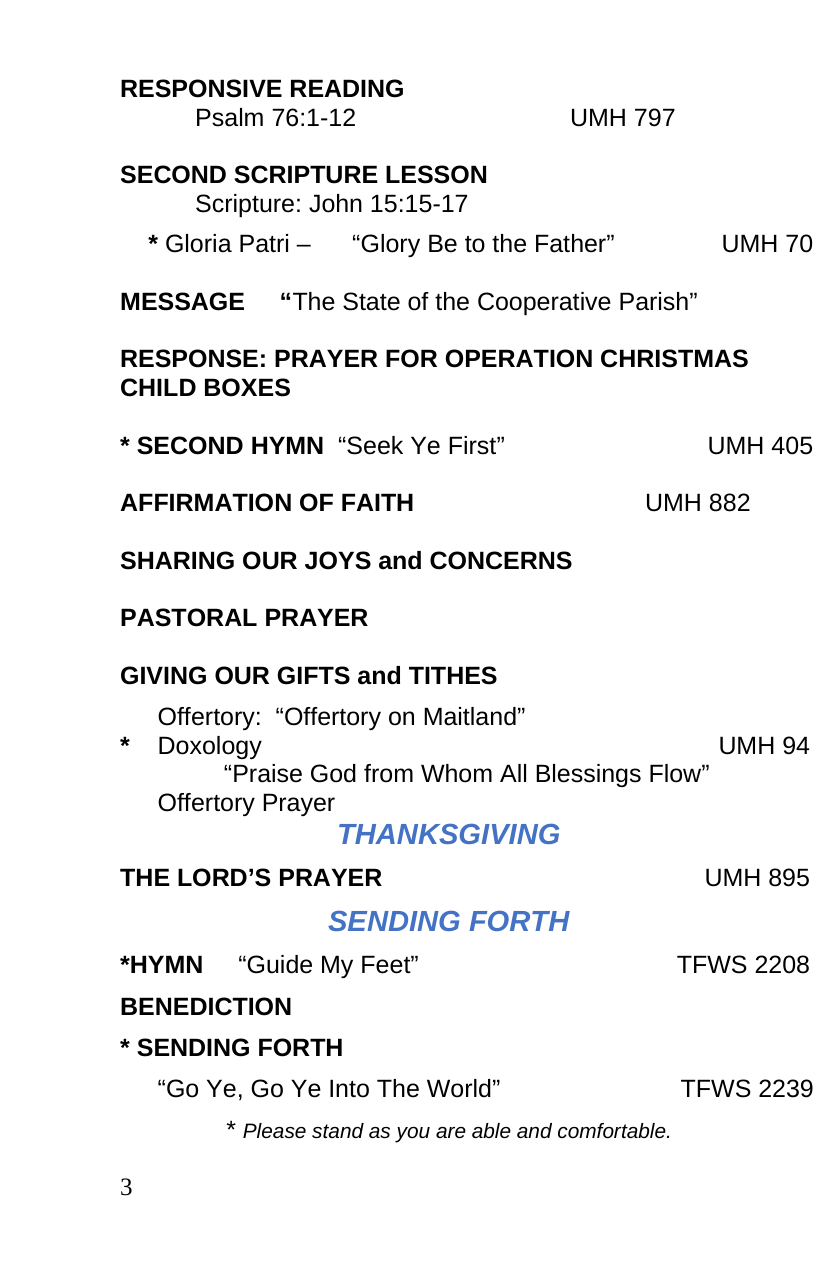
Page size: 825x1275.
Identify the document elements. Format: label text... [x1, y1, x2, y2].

text * SENDING FORTH [120, 1033, 780, 1062]
text BENEDICTION [120, 992, 780, 1020]
text SENDING FORTH [120, 904, 780, 938]
text SECOND SCRIPTURE LESSON [120, 160, 780, 189]
text THE LORD’S PRAYER UMH 895 [120, 863, 780, 892]
text AFFIRMATION OF FAITH UMH 882 [120, 488, 780, 517]
text MESSAGE “The State of the Cooperative Parish” [120, 287, 780, 316]
text RESPONSE: PRAYER FOR OPERATION CHRISTMAS CHILD BOXES [120, 344, 780, 402]
text * Doxology UMH 94 “Praise God from Whom All Blessings Flow” [120, 731, 780, 788]
text Scripture: John 15:15-17 [195, 189, 780, 217]
text SHARING OUR JOYS and CONCERNS [120, 546, 780, 574]
text Offertory: “Offertory on Maitland” [120, 702, 780, 731]
text Offertory Prayer [120, 788, 780, 817]
text PASTORAL PRAYER [120, 603, 780, 632]
text *HYMN “Guide My Feet” TFWS 2208 [120, 950, 780, 979]
text THANKSGIVING [120, 817, 780, 851]
text Psalm 76:1-12 UMH 797 [195, 102, 780, 131]
text * Gloria Patri – “Glory Be to the Father” UMH 70 [148, 229, 780, 258]
text GIVING OUR GIFTS and TITHES [120, 661, 780, 689]
text RESPONSIVE READING [120, 74, 780, 102]
text “Go Ye, Go Ye Into The World” TFWS 2239 [120, 1074, 780, 1103]
text * Please stand as you are able and comfortable. [120, 1115, 780, 1144]
text * SECOND HYMN “Seek Ye First” UMH 405 [120, 431, 780, 459]
